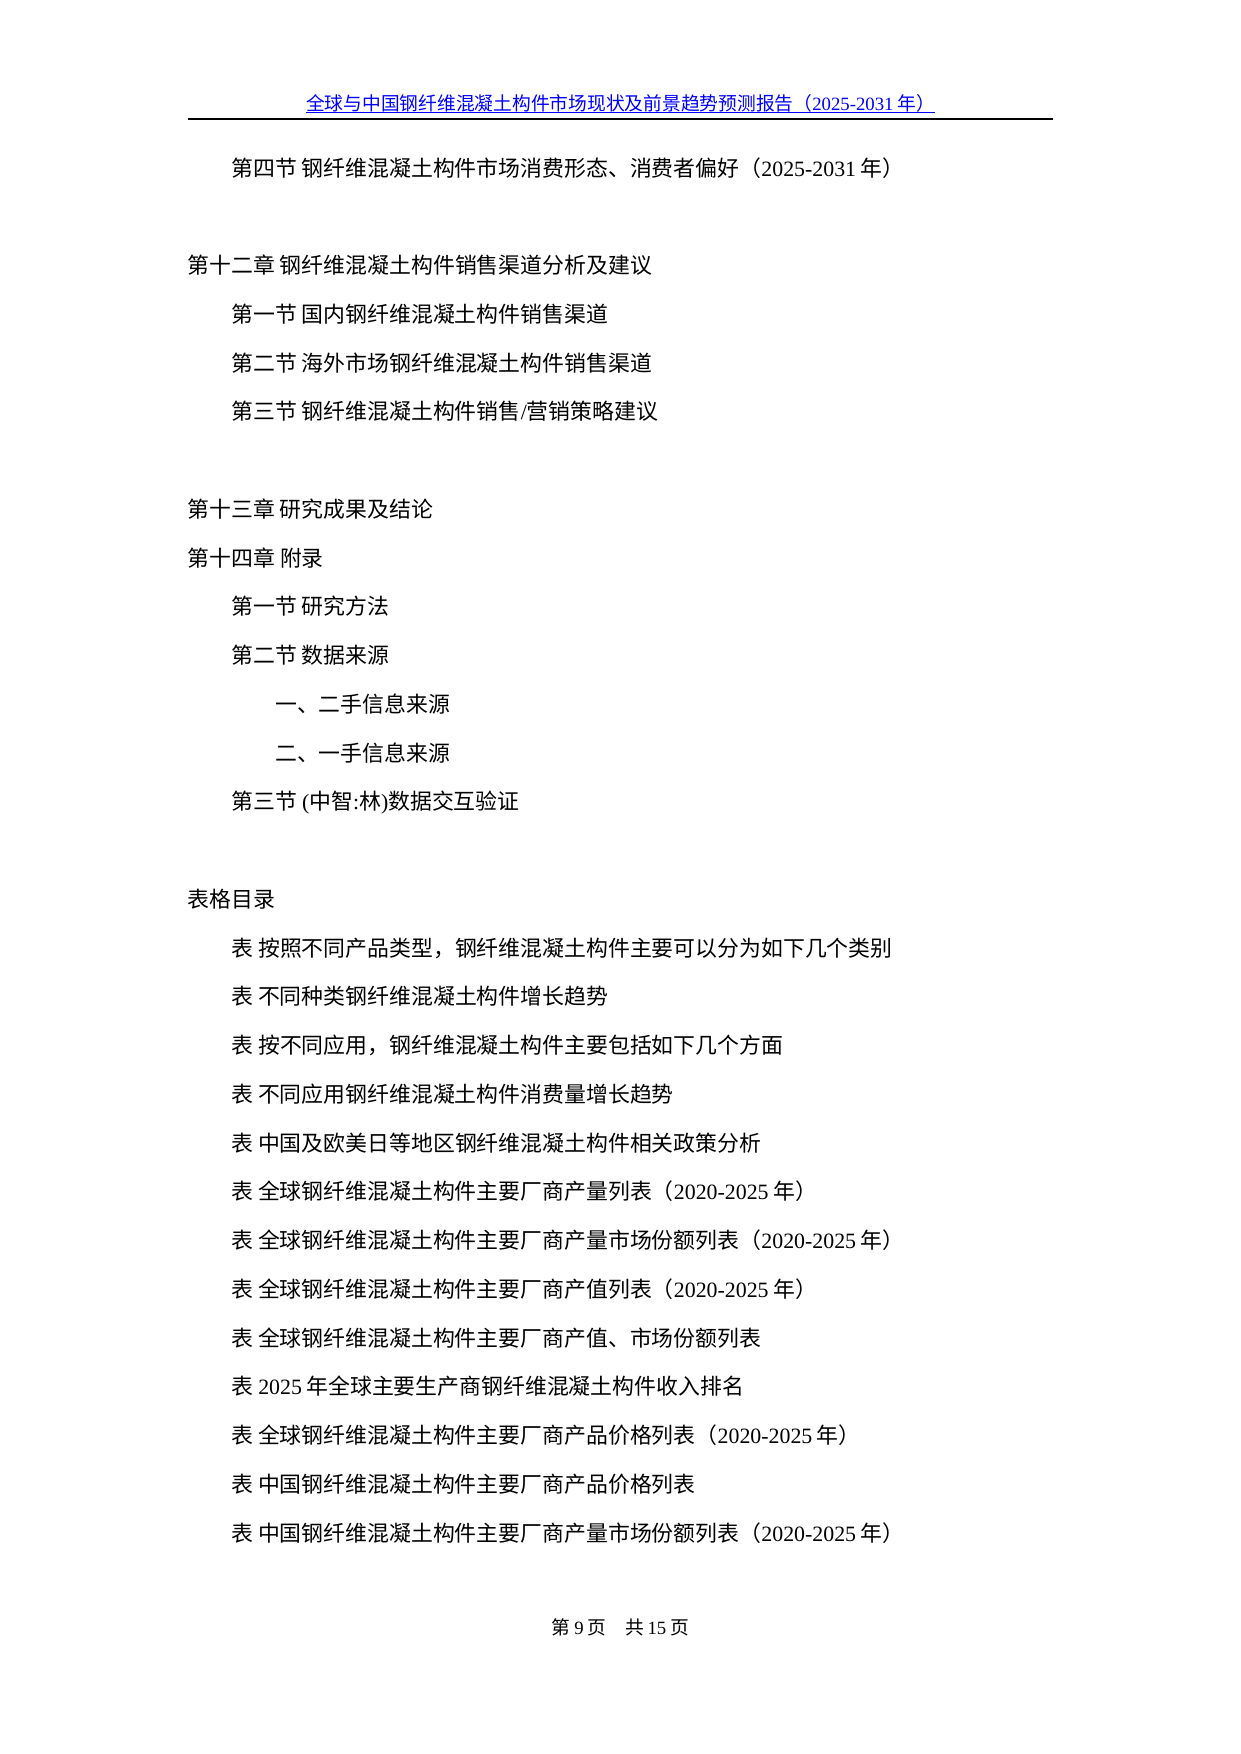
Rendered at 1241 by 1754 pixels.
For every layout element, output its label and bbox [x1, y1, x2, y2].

text [187, 150, 1053, 1548]
